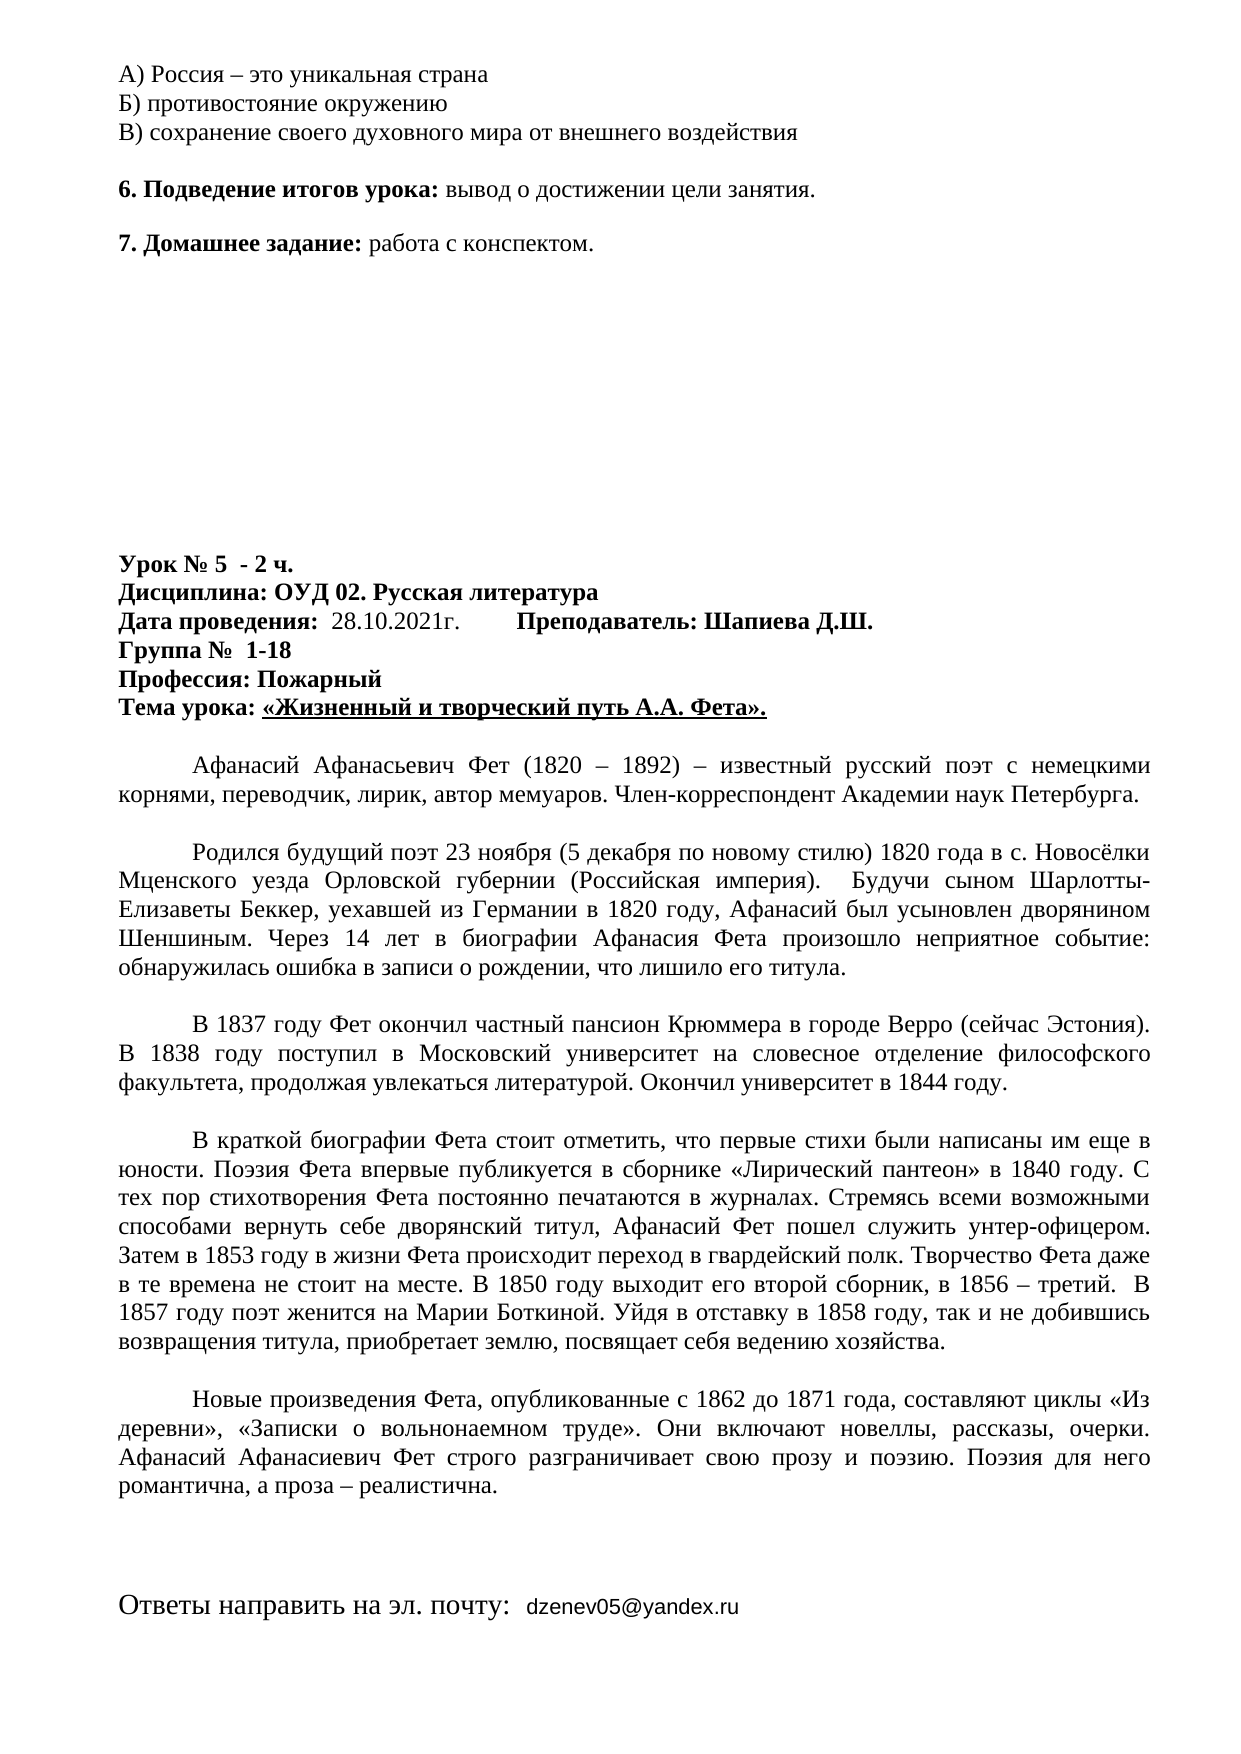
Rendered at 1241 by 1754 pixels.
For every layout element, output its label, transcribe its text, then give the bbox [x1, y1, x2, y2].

text Урок № 5 - 2 ч. [118, 549, 1152, 577]
text Дата проведения: 28.10.2021г. Преподаватель: Шапиева Д.Ш. [118, 606, 1152, 635]
text 7. Домашнее задание: работа с конспектом. [118, 228, 1152, 257]
text Родился будущий поэт 23 ноября (5 декабря по новому стилю) 1820 года в с. Новосёлки Мценского уезда Орловской губернии (Российская империя). Будучи сыном Шарлотты-Елизаветы Беккер, уехавшей из Германии в 1820 году, Афанасий был усыновлен дворянином Шеншиным. Через 14 лет в биографии Афанасия Фета произошло неприятное событие: обнаружилась ошибка в записи о рождении, что лишило его титула. [118, 837, 1152, 980]
text А) Россия – это уникальная страна [118, 59, 1152, 88]
text 6. Подведение итогов урока: вывод о достижении цели занятия. [118, 174, 1152, 203]
text В 1837 году Фет окончил частный пансион Крюммера в городе Верро (сейчас Эстония). В 1838 году поступил в Московский университет на словесное отделение философского факультета, продолжая увлекаться литературой. Окончил университет в 1844 году. [118, 1009, 1152, 1096]
text Б) противостояние окружению [118, 88, 1152, 117]
text В краткой биографии Фета стоит отметить, что первые стихи были написаны им еще в юности. Поэзия Фета впервые публикуется в сборнике «Лирический пантеон» в 1840 году. С тех пор стихотворения Фета постоянно печатаются в журналах. Стремясь всеми возможными способами вернуть себе дворянский титул, Афанасий Фет пошел служить унтер-офицером. Затем в 1853 году в жизни Фета происходит переход в гвардейский полк. Творчество Фета даже в те времена не стоит на месте. В 1850 году выходит его второй сборник, в 1856 – третий. В 1857 году поэт женится на Марии Боткиной. Уйдя в отставку в 1858 году, так и не добившись возвращения титула, приобретает землю, посвящает себя ведению хозяйства. [118, 1125, 1152, 1355]
text Группа № 1-18 [118, 635, 1152, 664]
text Профессия: Пожарный [118, 664, 1152, 692]
text Афанасий Афанасьевич Фет (1820 – 1892) – известный русский поэт с немецкими корнями, переводчик, лирик, автор мемуаров. Член-корреспондент Академии наук Петербурга. [118, 750, 1152, 807]
text Тема урока: «Жизненный и творческий путь А.А. Фета». [118, 692, 1152, 721]
text В) сохранение своего духовного мира от внешнего воздействия [118, 117, 1152, 145]
text Дисциплина: ОУД 02. Русская литература [118, 577, 1152, 606]
text Новые произведения Фета, опубликованные с 1862 до 1871 года, составляют циклы «Из деревни», «Записки о вольнонаемном труде». Они включают новеллы, рассказы, очерки. Афанасий Афанасиевич Фет строго разграничивает свою прозу и поэзию. Поэзия для него романтична, а проза – реалистична. [118, 1384, 1152, 1499]
